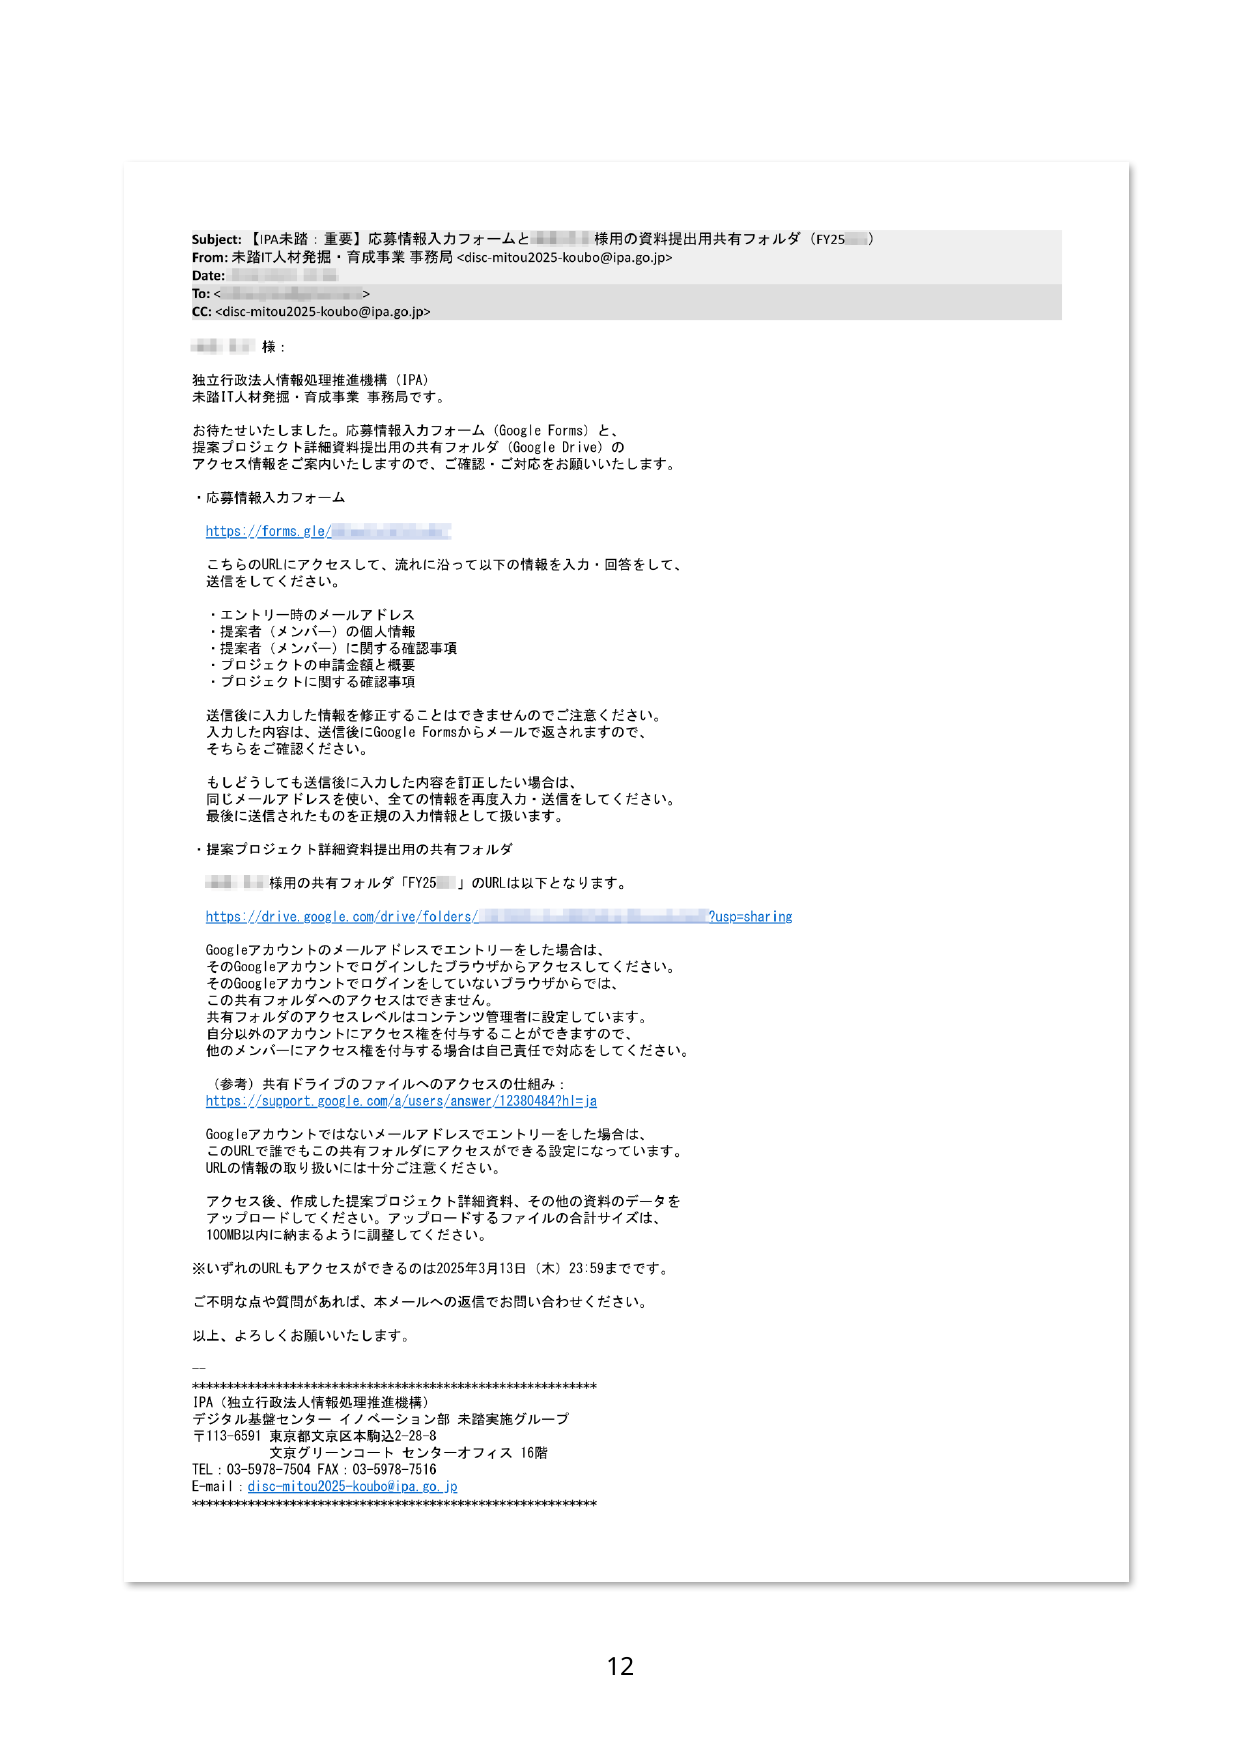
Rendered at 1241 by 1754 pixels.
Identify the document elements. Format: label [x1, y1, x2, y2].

picture [124, 162, 1129, 1582]
